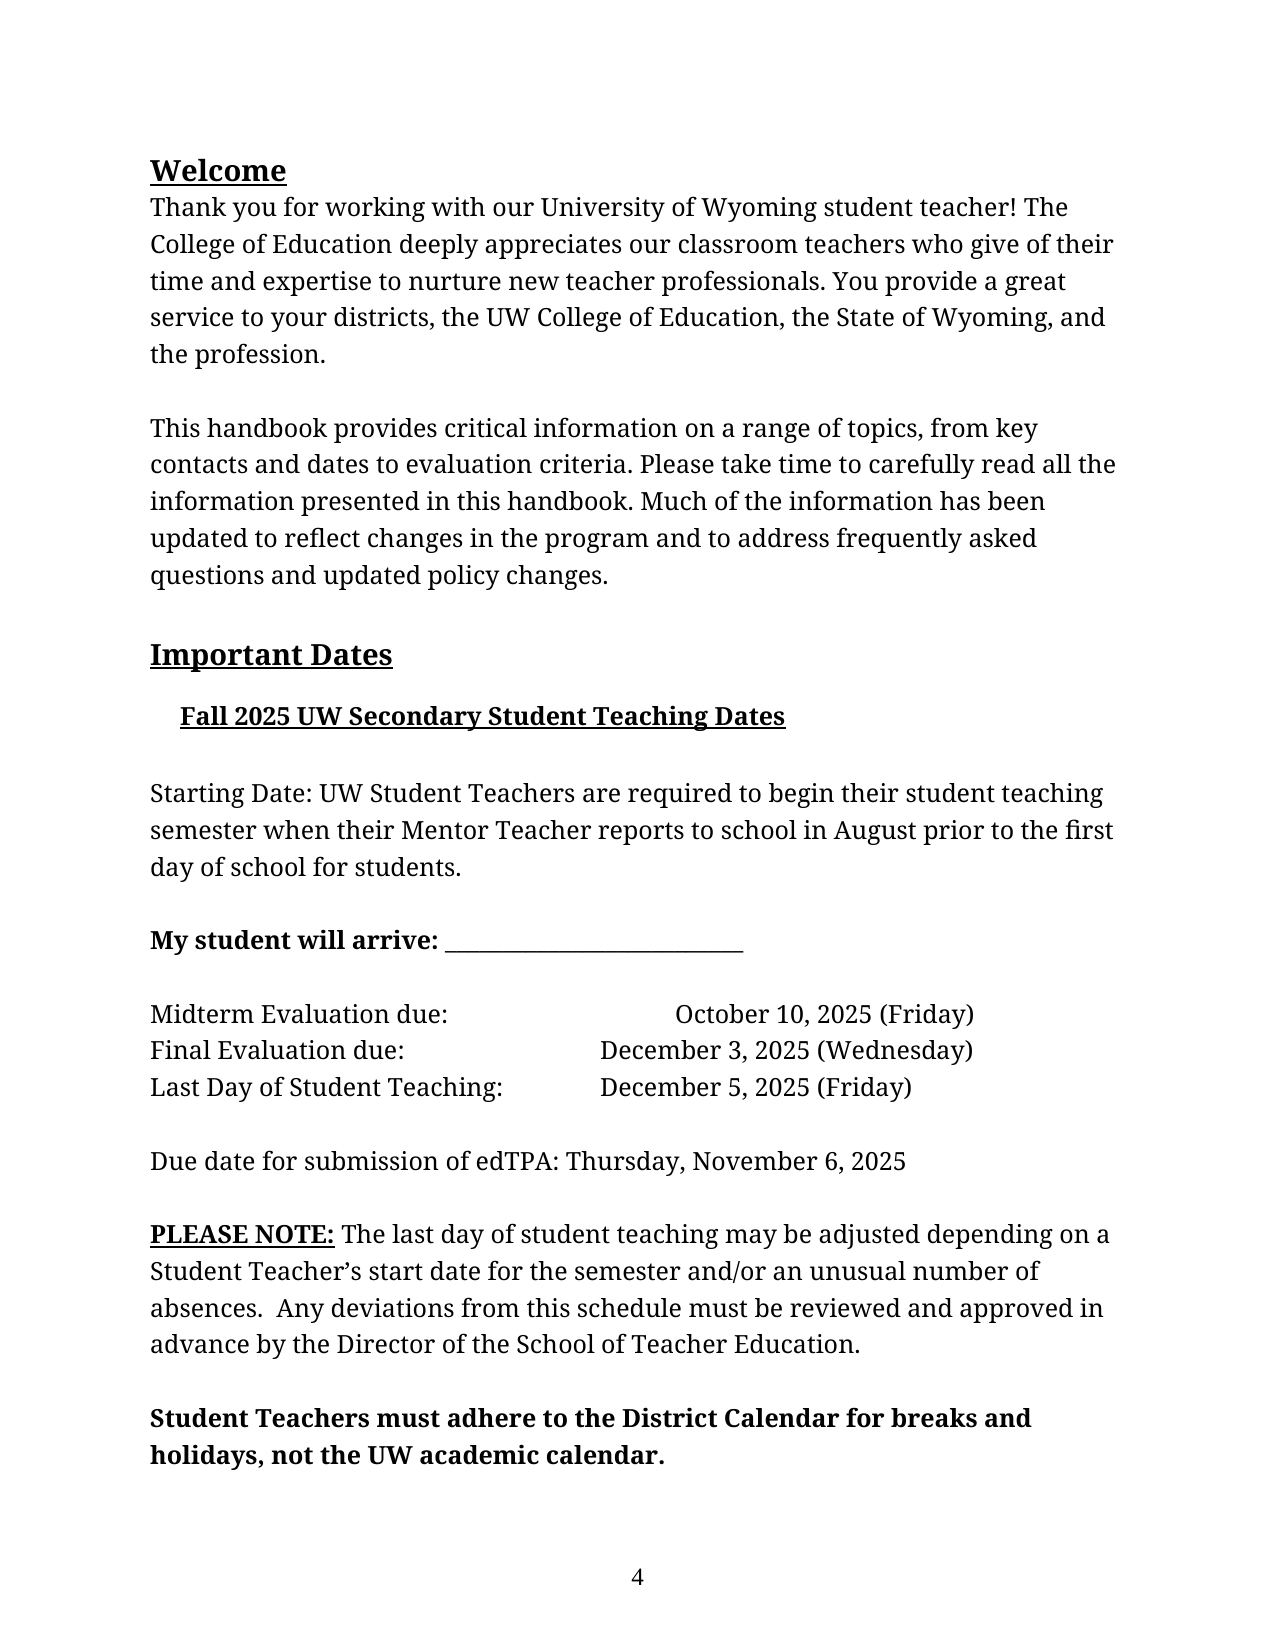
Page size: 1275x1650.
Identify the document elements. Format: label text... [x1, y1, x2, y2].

text This handbook provides critical information on a range of topics, from key contacts and dates to evaluation criteria. Please take time to carefully read all the information presented in this handbook. Much of the information has been updated to reflect changes in the program and to address frequently asked questions and updated policy changes. [150, 410, 1125, 591]
text Student Teachers must adhere to the District Calendar for breaks and holidays, not the UW academic calendar. [150, 1401, 1125, 1472]
subtitle Welcome [150, 150, 1125, 190]
text Last Day of Student Teaching: December 5, 2025 (Friday) [150, 1070, 1125, 1104]
text My student will arrive: __________________________ [150, 923, 1125, 957]
text PLEASE NOTE: The last day of student teaching may be adjusted depending on a Student Teacher’s start date for the semester and/or an unusual number of absences. Any deviations from this schedule must be reviewed and approved in advance by the Director of the School of Teacher Education. [150, 1217, 1125, 1361]
text Final Evaluation due: December 3, 2025 (Wednesday) [150, 1033, 1125, 1067]
text Midterm Evaluation due: October 10, 2025 (Friday) [150, 996, 1125, 1030]
text Starting Date: UW Student Teachers are required to begin their student teaching semester when their Mentor Teacher reports to school in August prior to the first day of school for students. [150, 776, 1125, 883]
subtitle Fall 2025 UW Secondary Student Teaching Dates [180, 698, 1125, 733]
text Due date for submission of edTPA: Thursday, November 6, 2025 [150, 1143, 1125, 1177]
subtitle Important Dates [150, 634, 1125, 673]
text Thank you for working with our University of Wyoming student teacher! The College of Education deeply appreciates our classroom teachers who give of their time and expertise to nurture new teacher professionals. You provide a great service to your districts, the UW College of Education, the State of Wyoming, and the profession. [150, 190, 1125, 371]
